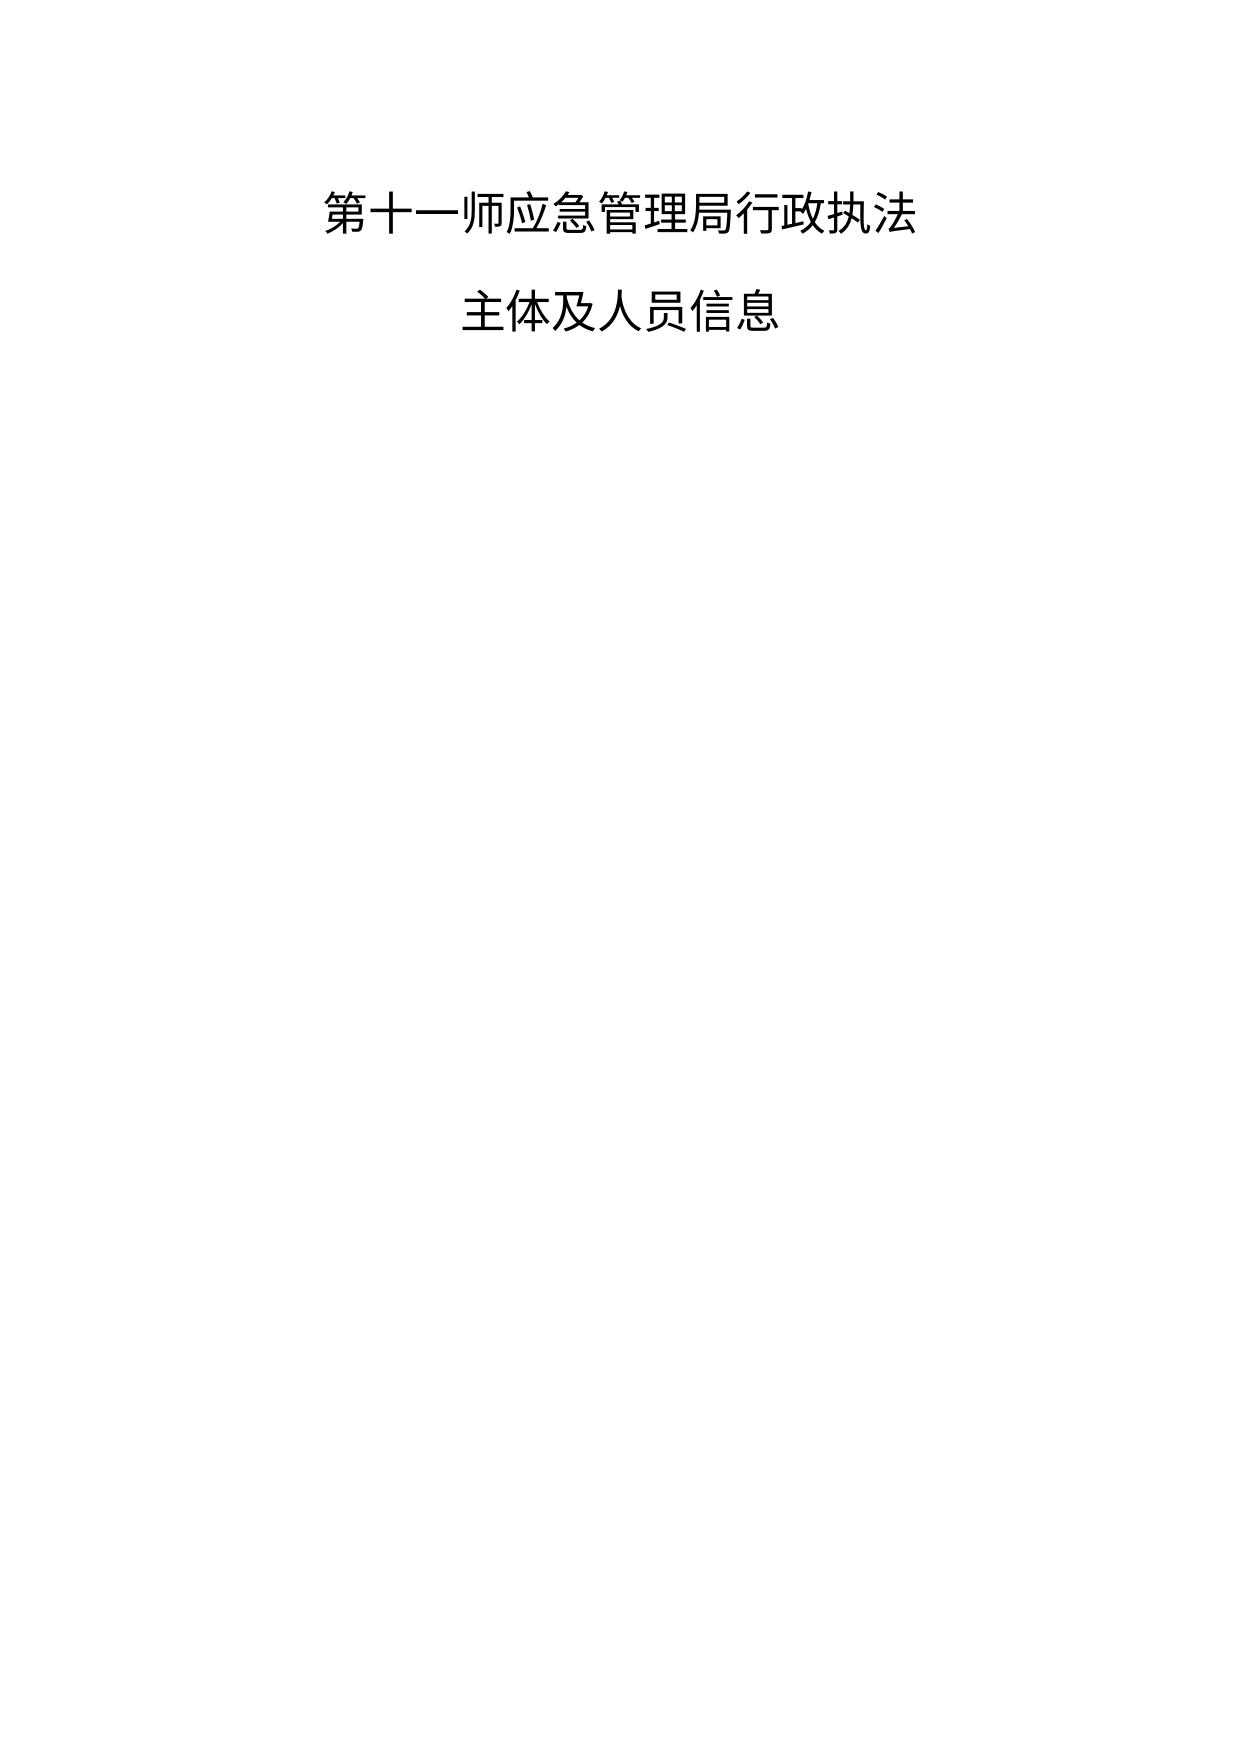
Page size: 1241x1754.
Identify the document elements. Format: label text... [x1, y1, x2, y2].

text 主体及人员信息 [187, 259, 1053, 357]
text 第十一师应急管理局行政执法 [187, 162, 1053, 259]
